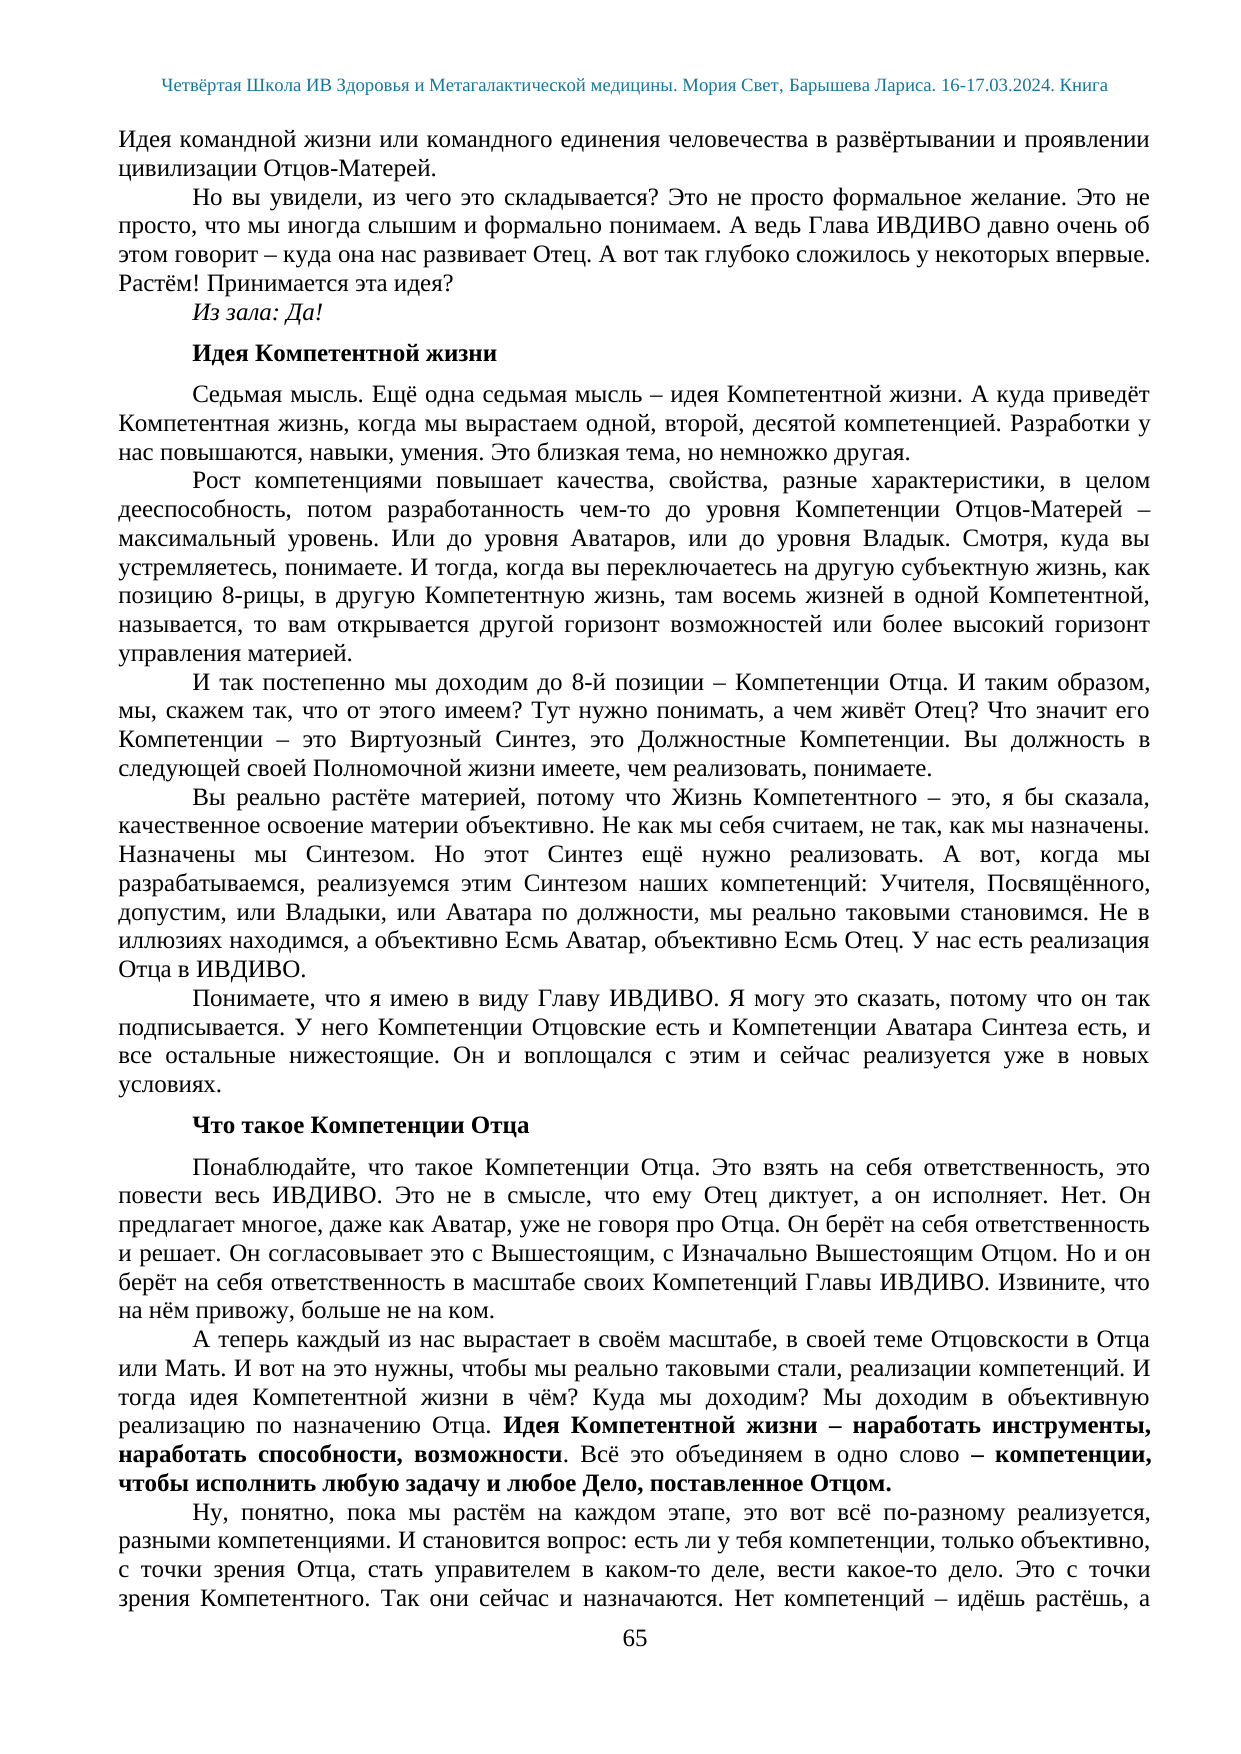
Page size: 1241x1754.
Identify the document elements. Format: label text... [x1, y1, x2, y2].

text Рост компетенциями повышает качества, свойства, разные характеристики, в целом дееспособность, потом разработанность чем-то до уровня Компетенции Отцов-Матерей – максимальный уровень. Или до уровня Аватаров, или до уровня Владык. Смотря, куда вы устремляетесь, понимаете. И тогда, когда вы переключаетесь на другую субъектную жизнь, как позицию 8-рицы, в другую Компетентную жизнь, там восемь жизней в одной Компетентной, называется, то вам открывается другой горизонт возможностей или более высокий горизонт управления материей. [118, 465, 1152, 667]
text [118, 124, 1152, 182]
text Вы реально растёте материей, потому что Жизнь Компетентного – это, я бы сказала, качественное освоение материи объективно. Не как мы себя считаем, не так, как мы назначены. Назначены мы Синтезом. Но этот Синтез ещё нужно реализовать. А вот, когда мы разрабатываемся, реализуемся этим Синтезом наших компетенций: Учителя, Посвящённого, допустим, или Владыки, или Аватара по должности, мы реально таковыми становимся. Не в иллюзиях находимся, а объективно Есмь Аватар, объективно Есмь Отец. У нас есть реализация Отца в ИВДИВО. [118, 782, 1152, 983]
text А теперь каждый из нас вырастает в своём масштабе, в своей теме Отцовскости в Отца или Мать. И вот на это нужны, чтобы мы реально таковыми стали, реализации компетенций. И тогда идея Компетентной жизни в чём? Куда мы доходим? Мы доходим в объективную реализацию по назначению Отца. Идея Компетентной жизни – наработать инструменты, наработать способности, возможности. Всё это объединяем в одно слово – компетенции, чтобы исполнить любую задачу и любое Дело, поставленное Отцом. [118, 1324, 1152, 1497]
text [118, 1497, 1152, 1612]
text Что такое Компетенции Отца [118, 1110, 1152, 1139]
text Понаблюдайте, что такое Компетенции Отца. Это взять на себя ответственность, это повести весь ИВДИВО. Это не в смысле, что ему Отец диктует, а он исполняет. Нет. Он предлагает многое, даже как Аватар, уже не говоря про Отца. Он берёт на себя ответственность и решает. Он согласовывает это с Вышестоящим, с Изначально Вышестоящим Отцом. Но и он берёт на себя ответственность в масштабе своих Компетенций Главы ИВДИВО. Извините, что на нём привожу, больше не на ком. [118, 1152, 1152, 1324]
text Понимаете, что я имею в виду Главу ИВДИВО. Я могу это сказать, потому что он так подписывается. У него Компетенции Отцовские есть и Компетенции Аватара Синтеза есть, и все остальные нижестоящие. Он и воплощался с этим и сейчас реализуется уже в новых условиях. [118, 983, 1152, 1098]
text И так постепенно мы доходим до 8-й позиции – Компетенции Отца. И таким образом, мы, скажем так, что от этого имеем? Тут нужно понимать, а чем живёт Отец? Что значит его Компетенции – это Виртуозный Синтез, это Должностные Компетенции. Вы должность в следующей своей Полномочной жизни имеете, чем реализовать, понимаете. [118, 667, 1152, 782]
text Седьмая мысль. Ещё одна седьмая мысль – идея Компетентной жизни. А куда приведёт Компетентная жизнь, когда мы вырастаем одной, второй, десятой компетенцией. Разработки у нас повышаются, навыки, умения. Это близкая тема, но немножко другая. [118, 379, 1152, 465]
text Идея Компетентной жизни [118, 338, 1152, 367]
text Но вы увидели, из чего это складывается? Это не просто формальное желание. Это не просто, что мы иногда слышим и формально понимаем. А ведь Глава ИВДИВО давно очень об этом говорит – куда она нас развивает Отец. А вот так глубоко сложилось у некоторых впервые. Растём! Принимается эта идея? [118, 182, 1152, 297]
text Из зала: Да! [118, 297, 1152, 325]
